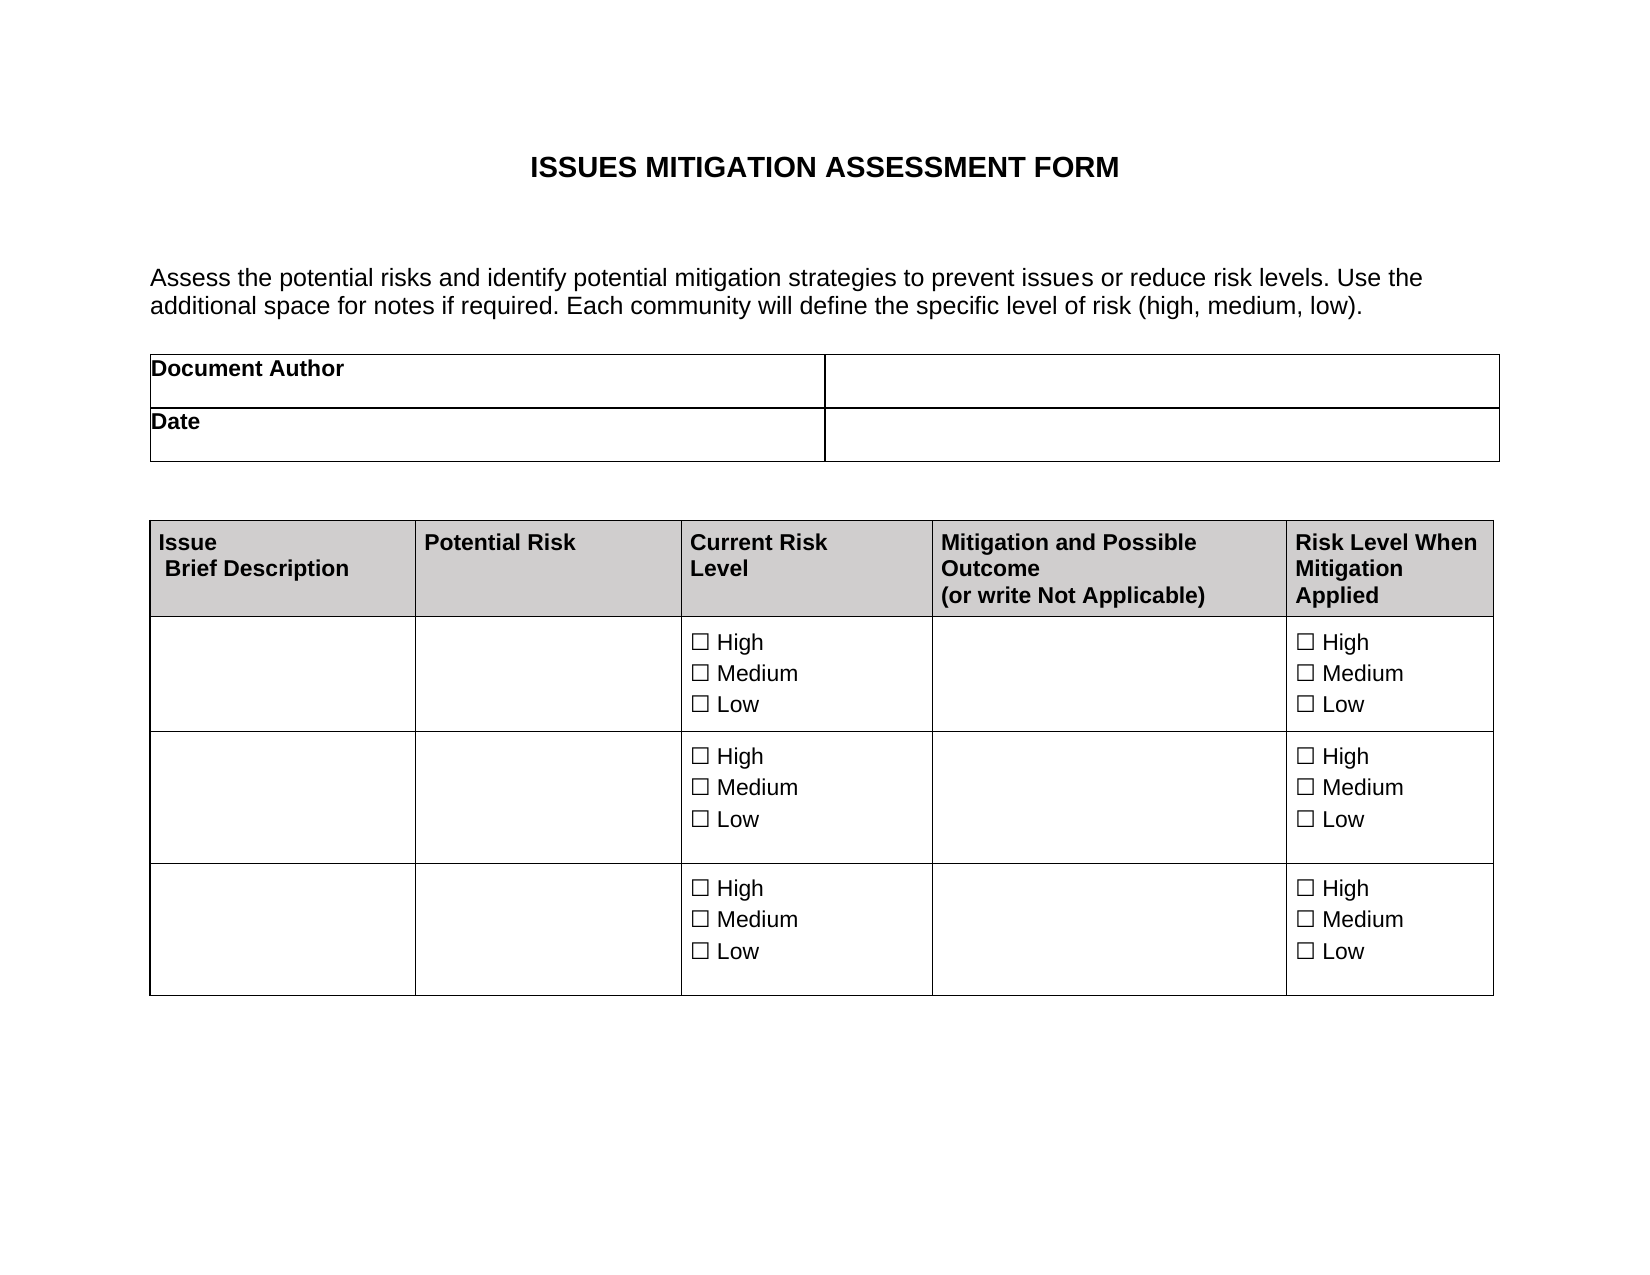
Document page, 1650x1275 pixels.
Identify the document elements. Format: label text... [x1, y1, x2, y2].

table_cell [826, 409, 1499, 461]
table_header Current Risk Level [682, 521, 932, 616]
table_header Document Author [151, 355, 824, 407]
text Assess the potential risks and identify potential mitigation strategies to prevent issues or reduce risk levels. Use the additional space for notes if required. Each community will define the specific level of risk (high, medium, low). [150, 263, 1500, 320]
table_cell ☐ High ☐ Medium ☐ Low [1287, 617, 1493, 731]
table_cell [416, 864, 681, 995]
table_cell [1287, 864, 1493, 995]
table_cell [682, 864, 932, 995]
table_cell ☐ High ☐ Medium ☐ Low [682, 732, 932, 863]
table_cell [933, 732, 1286, 863]
table_header [826, 355, 1499, 407]
table_cell [151, 864, 415, 995]
table_cell Date [151, 409, 824, 461]
table_cell [933, 864, 1286, 995]
table_cell [151, 617, 415, 731]
table_header Potential Risk [416, 521, 681, 616]
table_header Risk Level When Mitigation Applied [1287, 521, 1493, 616]
table_cell [151, 732, 415, 863]
table_header Mitigation and Possible Outcome (or write Not Applicable) [933, 521, 1286, 616]
table_cell [416, 732, 681, 863]
table_cell [933, 617, 1286, 731]
table_cell ☐ High ☐ Medium ☐ Low [682, 617, 932, 731]
table_header Issue Brief Description [151, 521, 415, 616]
table_cell [416, 617, 681, 731]
text ISSUES MITIGATION ASSESSMENT FORM [150, 150, 1500, 183]
table_cell ☐ High ☐ Medium ☐ Low [1287, 732, 1493, 863]
